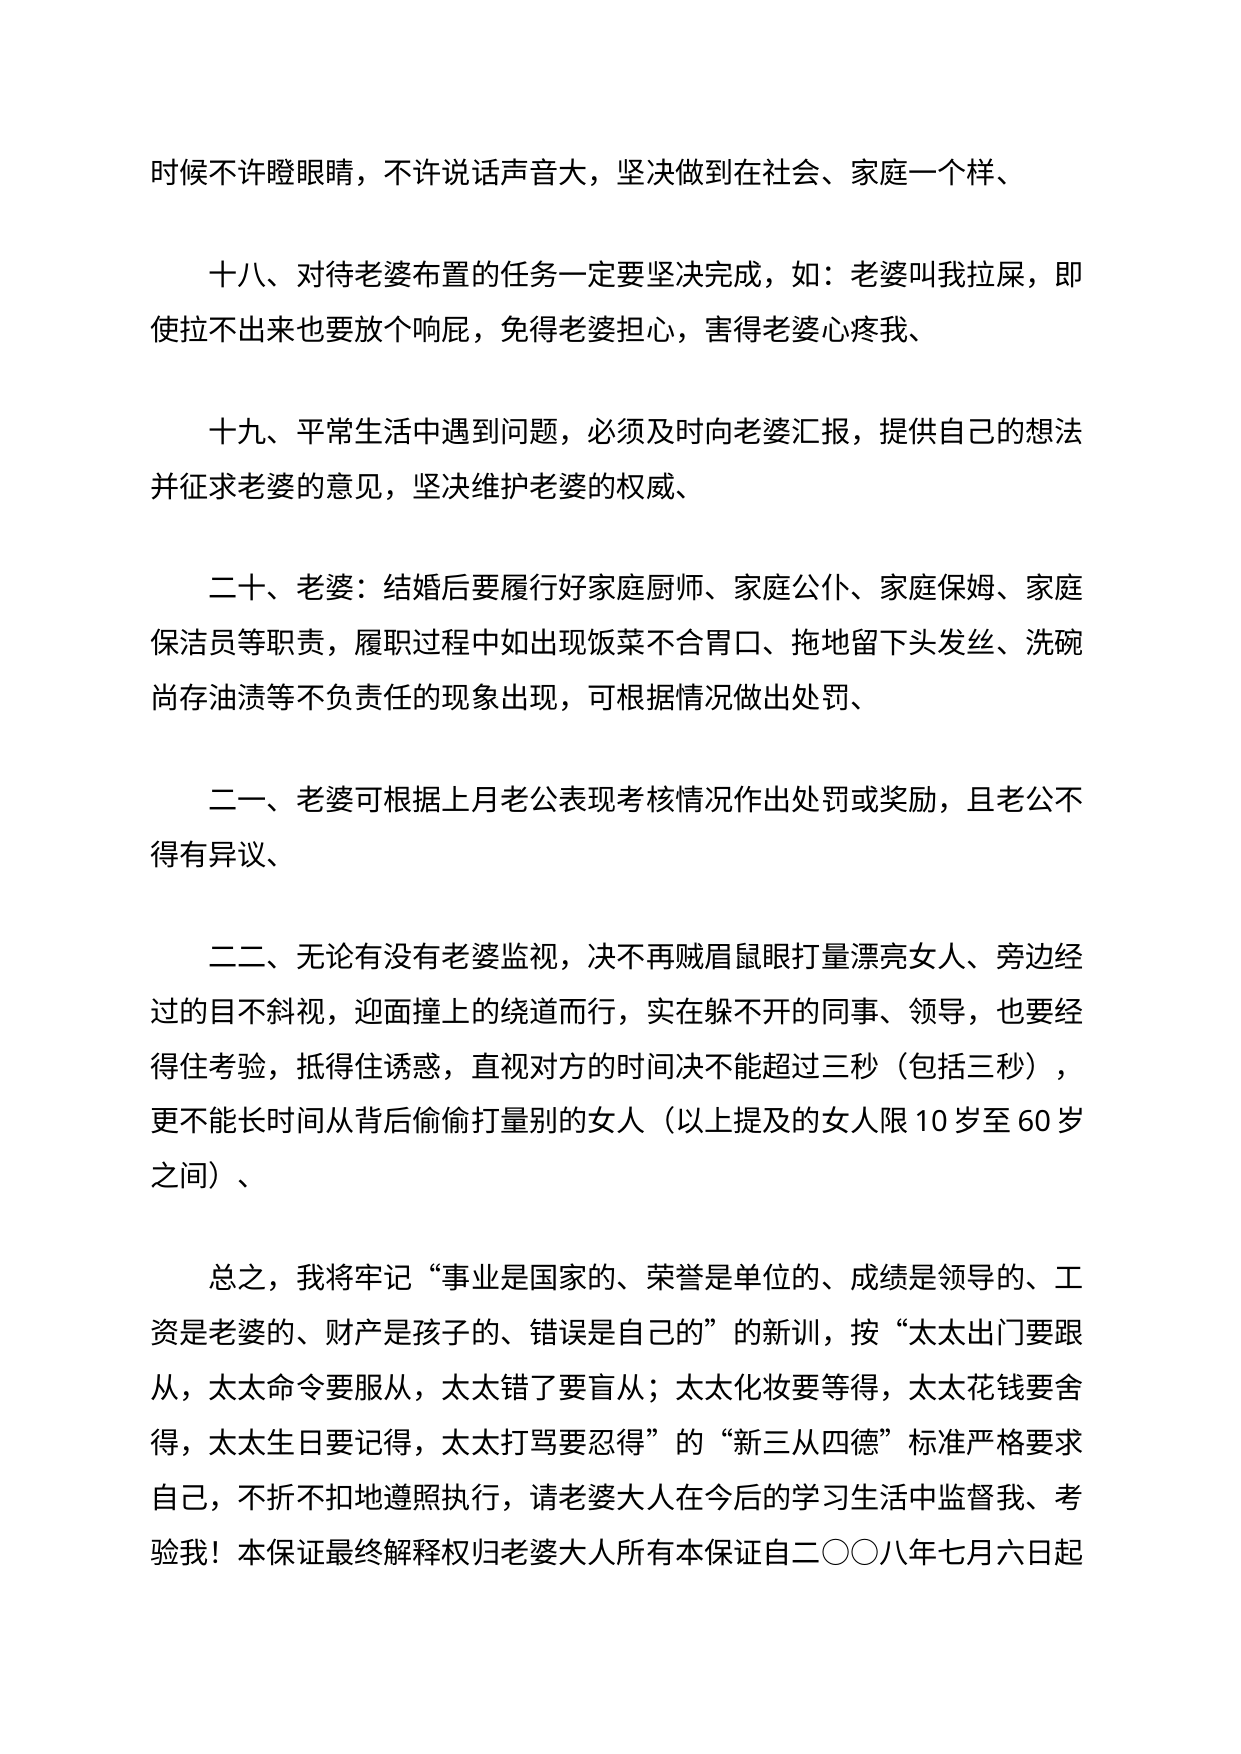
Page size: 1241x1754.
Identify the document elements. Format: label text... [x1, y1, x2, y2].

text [150, 150, 1090, 192]
text 十九、平常生活中遇到问题，必须及时向老婆汇报，提供自己的想法并征求老婆的意见，坚决维护老婆的权威、 [150, 408, 1090, 506]
text 十八、对待老婆布置的任务一定要坚决完成，如：老婆叫我拉屎，即使拉不出来也要放个响屁，免得老婆担心，害得老婆心疼我、 [150, 252, 1090, 349]
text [150, 1255, 1090, 1572]
text 二十、老婆：结婚后要履行好家庭厨师、家庭公仆、家庭保姆、家庭保洁员等职责，履职过程中如出现饭菜不合胃口、拖地留下头发丝、洗碗尚存油渍等不负责任的现象出现，可根据情况做出处罚、 [150, 565, 1090, 717]
text 二一、老婆可根据上月老公表现考核情况作出处罚或奖励，且老公不得有异议、 [150, 777, 1090, 874]
text 二二、无论有没有老婆监视，决不再贼眉鼠眼打量漂亮女人、旁边经过的目不斜视，迎面撞上的绕道而行，实在躲不开的同事、领导，也要经得住考验，抵得住诱惑，直视对方的时间决不能超过三秒（包括三秒），更不能长时间从背后偷偷打量别的女人（以上提及的女人限10岁至60岁之间）、 [150, 933, 1090, 1195]
